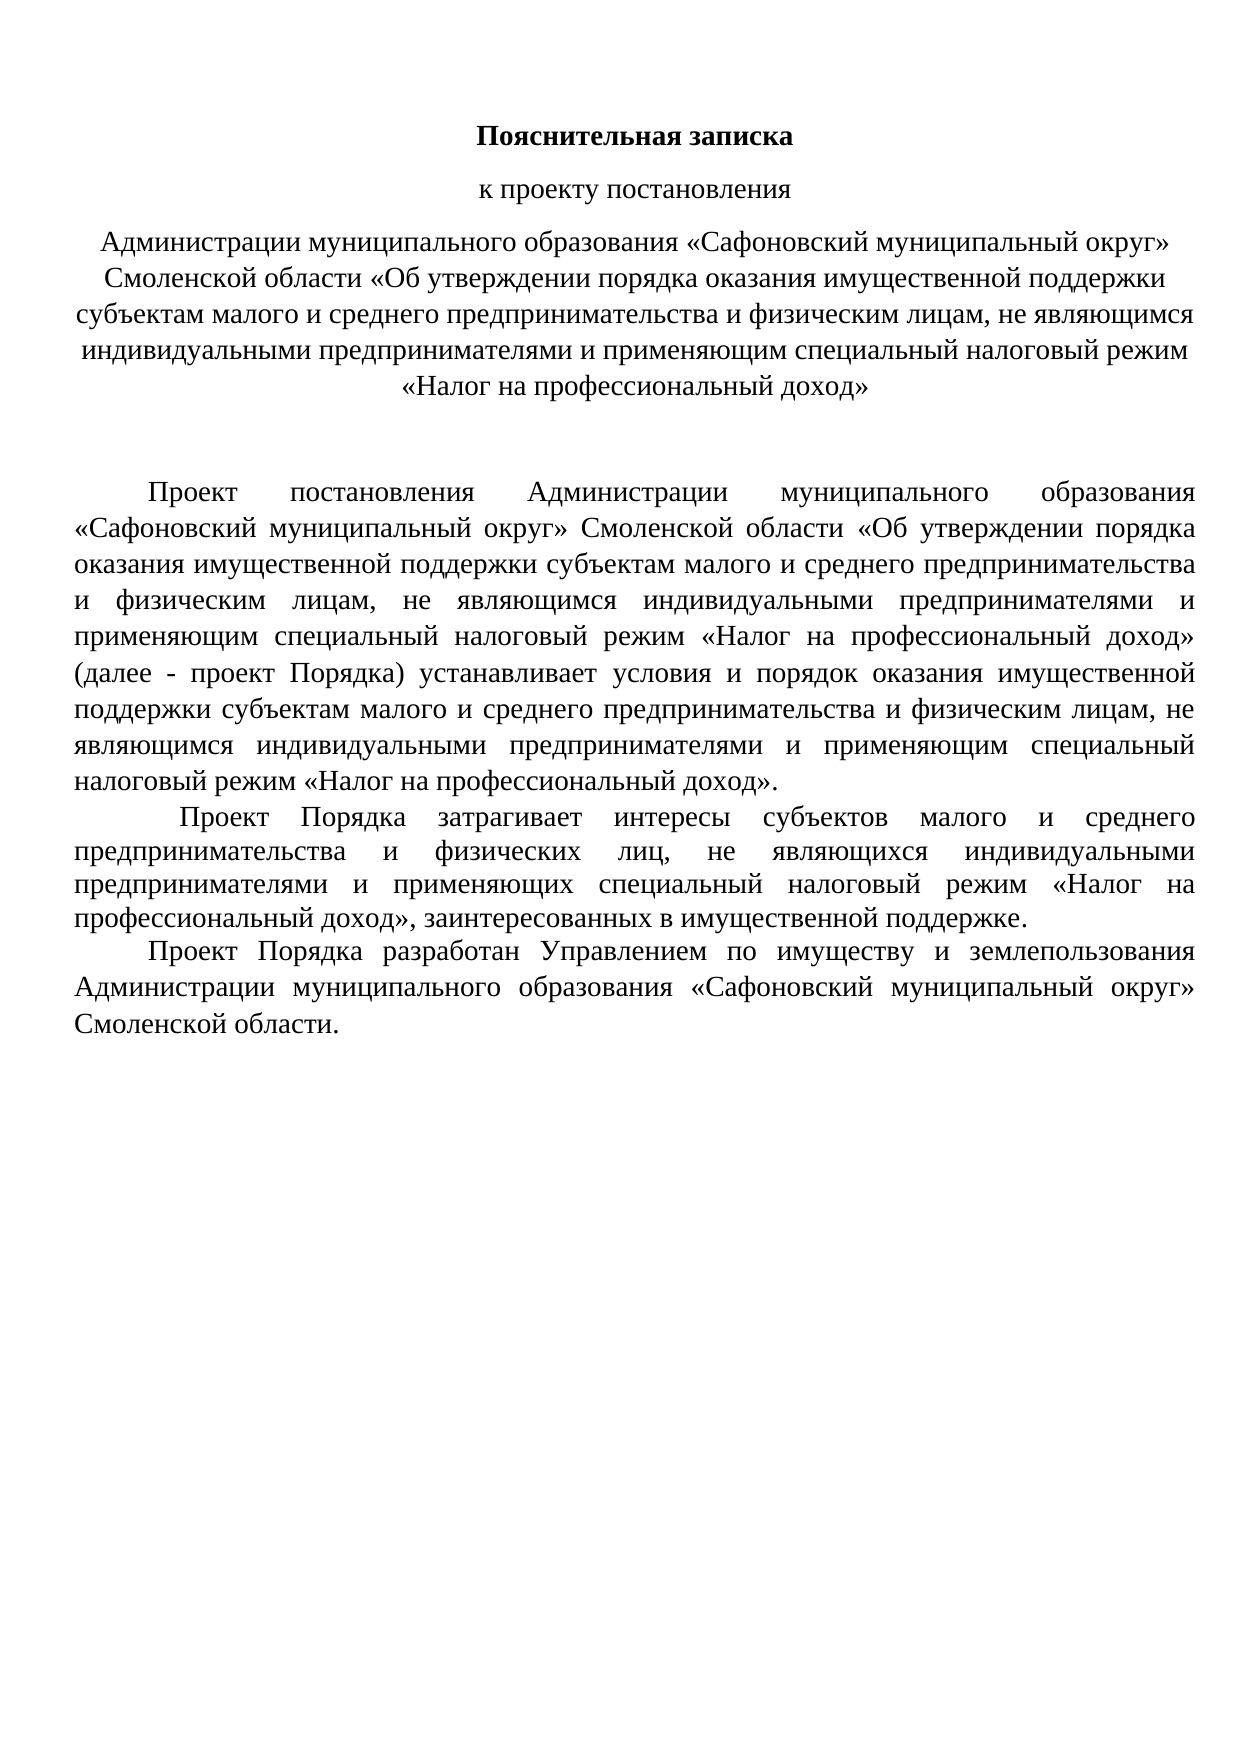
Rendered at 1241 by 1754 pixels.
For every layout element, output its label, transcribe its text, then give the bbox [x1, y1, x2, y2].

text Администрации муниципального образования «Сафоновский муниципальный округ» Смоленской области «Об утверждении порядка оказания имущественной поддержки субъектам малого и среднего предпринимательства и физическим лицам, не являющимся индивидуальными предпринимателями и применяющим специальный налоговый режим «Налог на профессиональный доход» [74, 224, 1196, 402]
text Проект постановления Администрации муниципального образования «Сафоновский муниципальный округ» Смоленской области «Об утверждении порядка оказания имущественной поддержки субъектам малого и среднего предпринимательства и физическим лицам, не являющимся индивидуальными предпринимателями и применяющим специальный налоговый режим «Налог на профессиональный доход» (далее - проект Порядка) устанавливает условия и порядок оказания имущественной поддержки субъектам малого и среднего предпринимательства и физическим лицам, не являющимся индивидуальными предпринимателями и применяющим специальный налоговый режим «Налог на профессиональный доход». [74, 474, 1196, 797]
text Проект Порядка разработан Управлением по имуществу и землепользования Администрации муниципального образования «Сафоновский муниципальный округ» Смоленской области. [74, 933, 1196, 1039]
text Проект Порядка затрагивает интересы субъектов малого и среднего предпринимательства и физических лиц, не являющихся индивидуальными предпринимателями и применяющих специальный налоговый режим «Налог на профессиональный доход», заинтересованных в имущественной поддержке. [74, 799, 1196, 933]
text Пояснительная записка [74, 118, 1196, 152]
text к проекту постановления [74, 171, 1196, 204]
